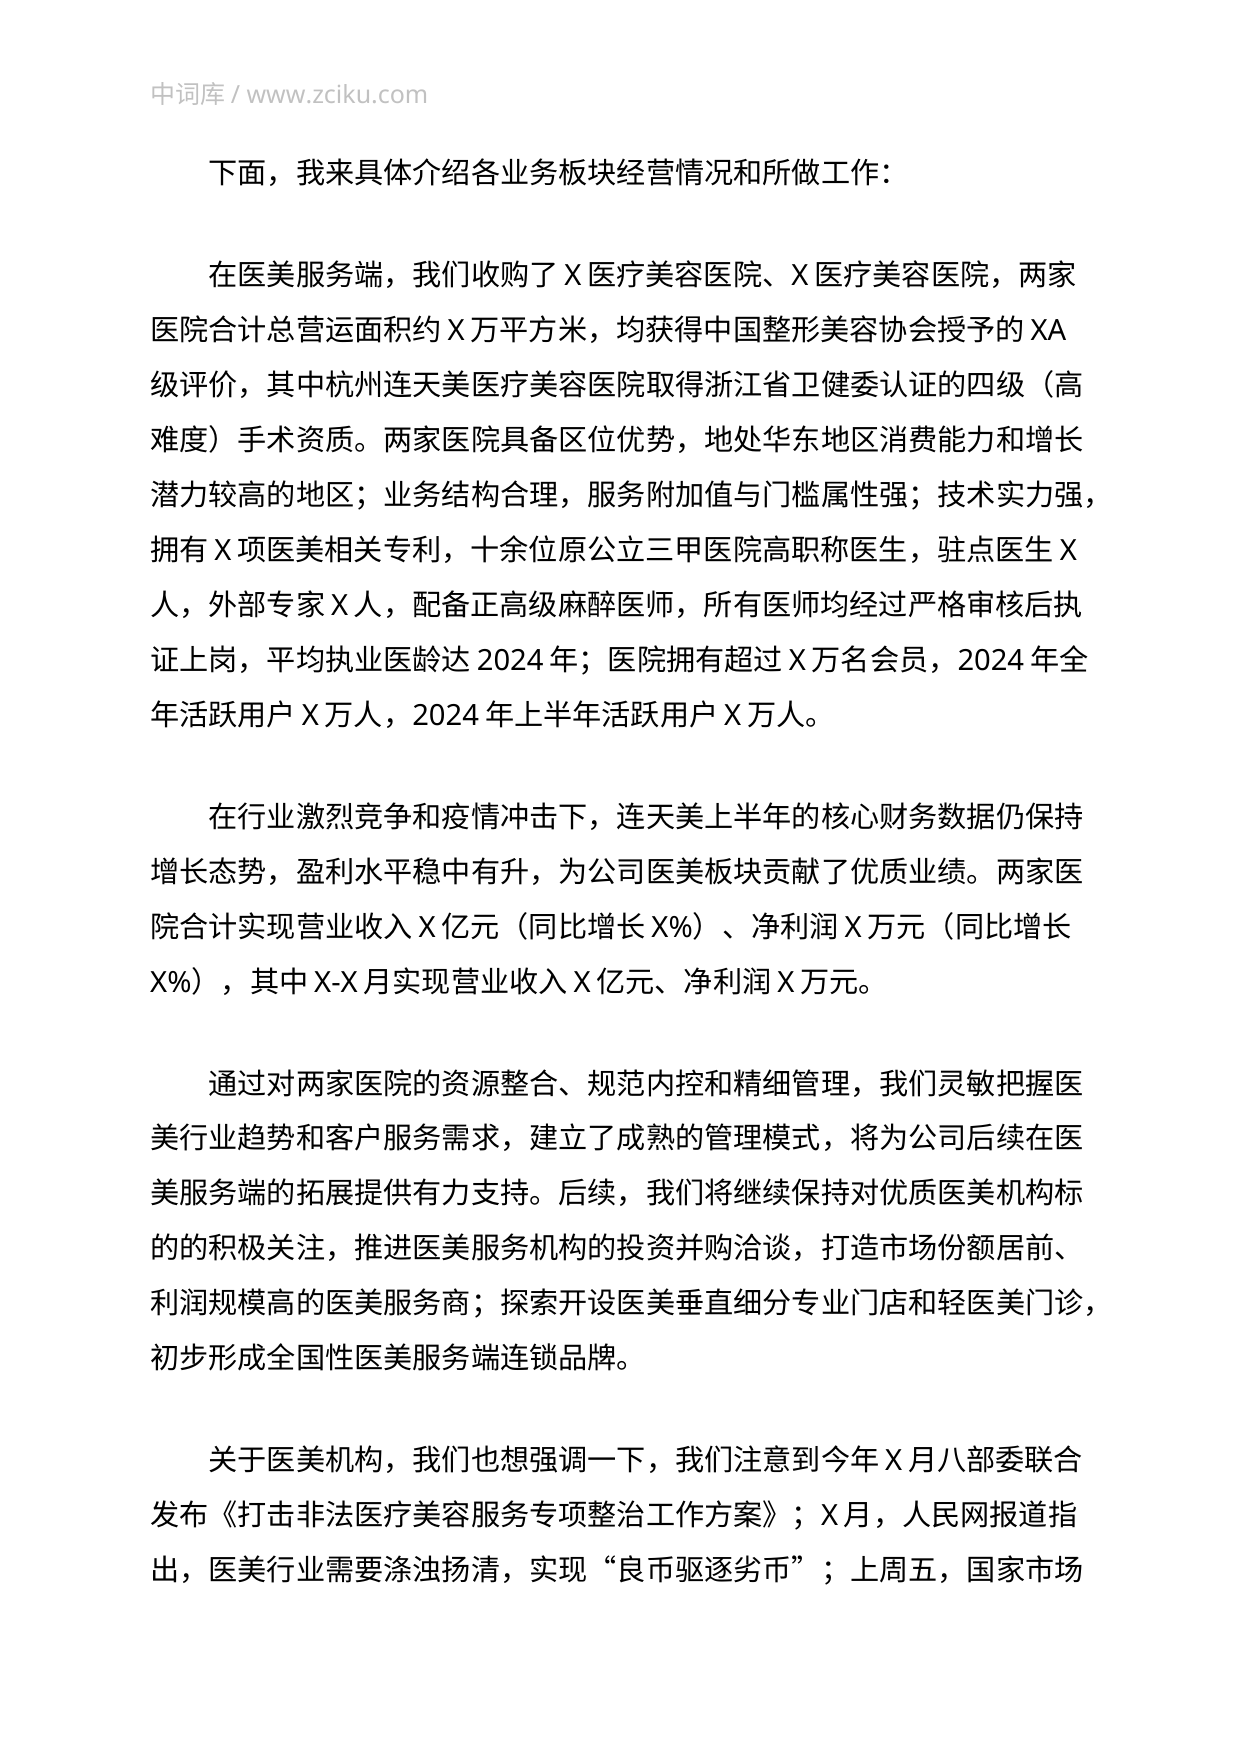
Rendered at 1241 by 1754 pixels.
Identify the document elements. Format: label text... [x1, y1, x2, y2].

text 在医美服务端，我们收购了X医疗美容医院、X医疗美容医院，两家医院合计总营运面积约X万平方米，均获得中国整形美容协会授予的XA级评价，其中杭州连天美医疗美容医院取得浙江省卫健委认证的四级（高难度）手术资质。两家医院具备区位优势，地处华东地区消费能力和增长潜力较高的地区；业务结构合理，服务附加值与门槛属性强；技术实力强，拥有X项医美相关专利，十余位原公立三甲医院高职称医生，驻点医生X人，外部专家X人，配备正高级麻醉医师，所有医师均经过严格审核后执证上岗，平均执业医龄达2024年；医院拥有超过X万名会员，2024年全年活跃用户X万人，2024年上半年活跃用户X万人。 [150, 252, 1090, 734]
text 下面，我来具体介绍各业务板块经营情况和所做工作： [150, 150, 1090, 192]
text 通过对两家医院的资源整合、规范内控和精细管理，我们灵敏把握医美行业趋势和客户服务需求，建立了成熟的管理模式，将为公司后续在医美服务端的拓展提供有力支持。后续，我们将继续保持对优质医美机构标的的积极关注，推进医美服务机构的投资并购洽谈，打造市场份额居前、利润规模高的医美服务商；探索开设医美垂直细分专业门店和轻医美门诊，初步形成全国性医美服务端连锁品牌。 [150, 1060, 1090, 1377]
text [150, 1436, 1090, 1589]
text 在行业激烈竞争和疫情冲击下，连天美上半年的核心财务数据仍保持增长态势，盈利水平稳中有升，为公司医美板块贡献了优质业绩。两家医院合计实现营业收入X亿元（同比增长X%）、净利润X万元（同比增长X%），其中X-X月实现营业收入X亿元、净利润X万元。 [150, 793, 1090, 1001]
